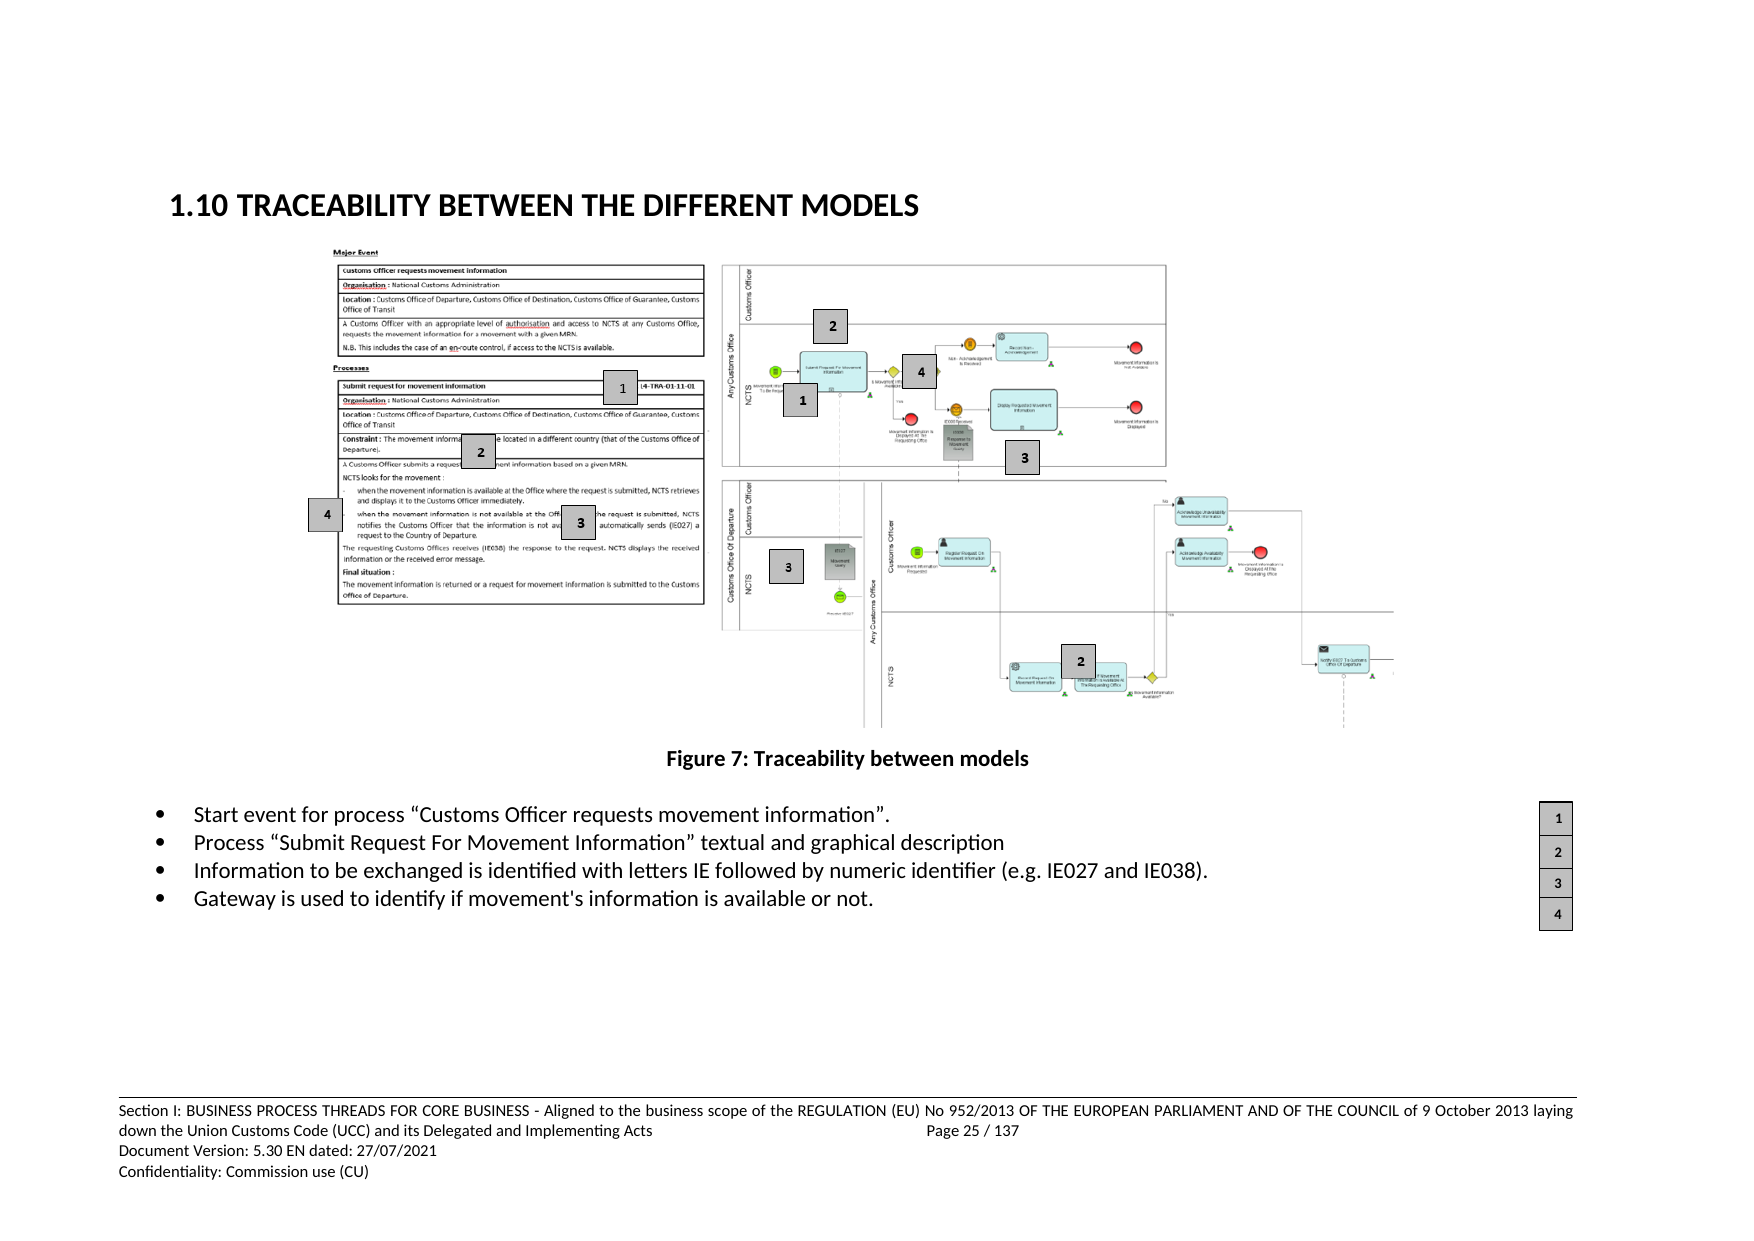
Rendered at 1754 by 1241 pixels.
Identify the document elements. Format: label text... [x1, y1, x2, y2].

list Start event for process “Customs Officer requests movement information”. [156, 800, 1577, 828]
list Gateway is used to identify if movement's information is available or not. [156, 884, 1539, 912]
text Figure 7: Traceability between models [118, 744, 1577, 772]
picture [295, 237, 1400, 744]
subtitle Traceability between the DIFFERENT MODELS [168, 184, 1577, 225]
list Process “Submit Request For Movement Information” textual and graphical description [156, 828, 1539, 856]
list Information to be exchanged is identified with letters IE followed by numeric identifier (e.g. IE027 and IE038). [156, 856, 1539, 884]
